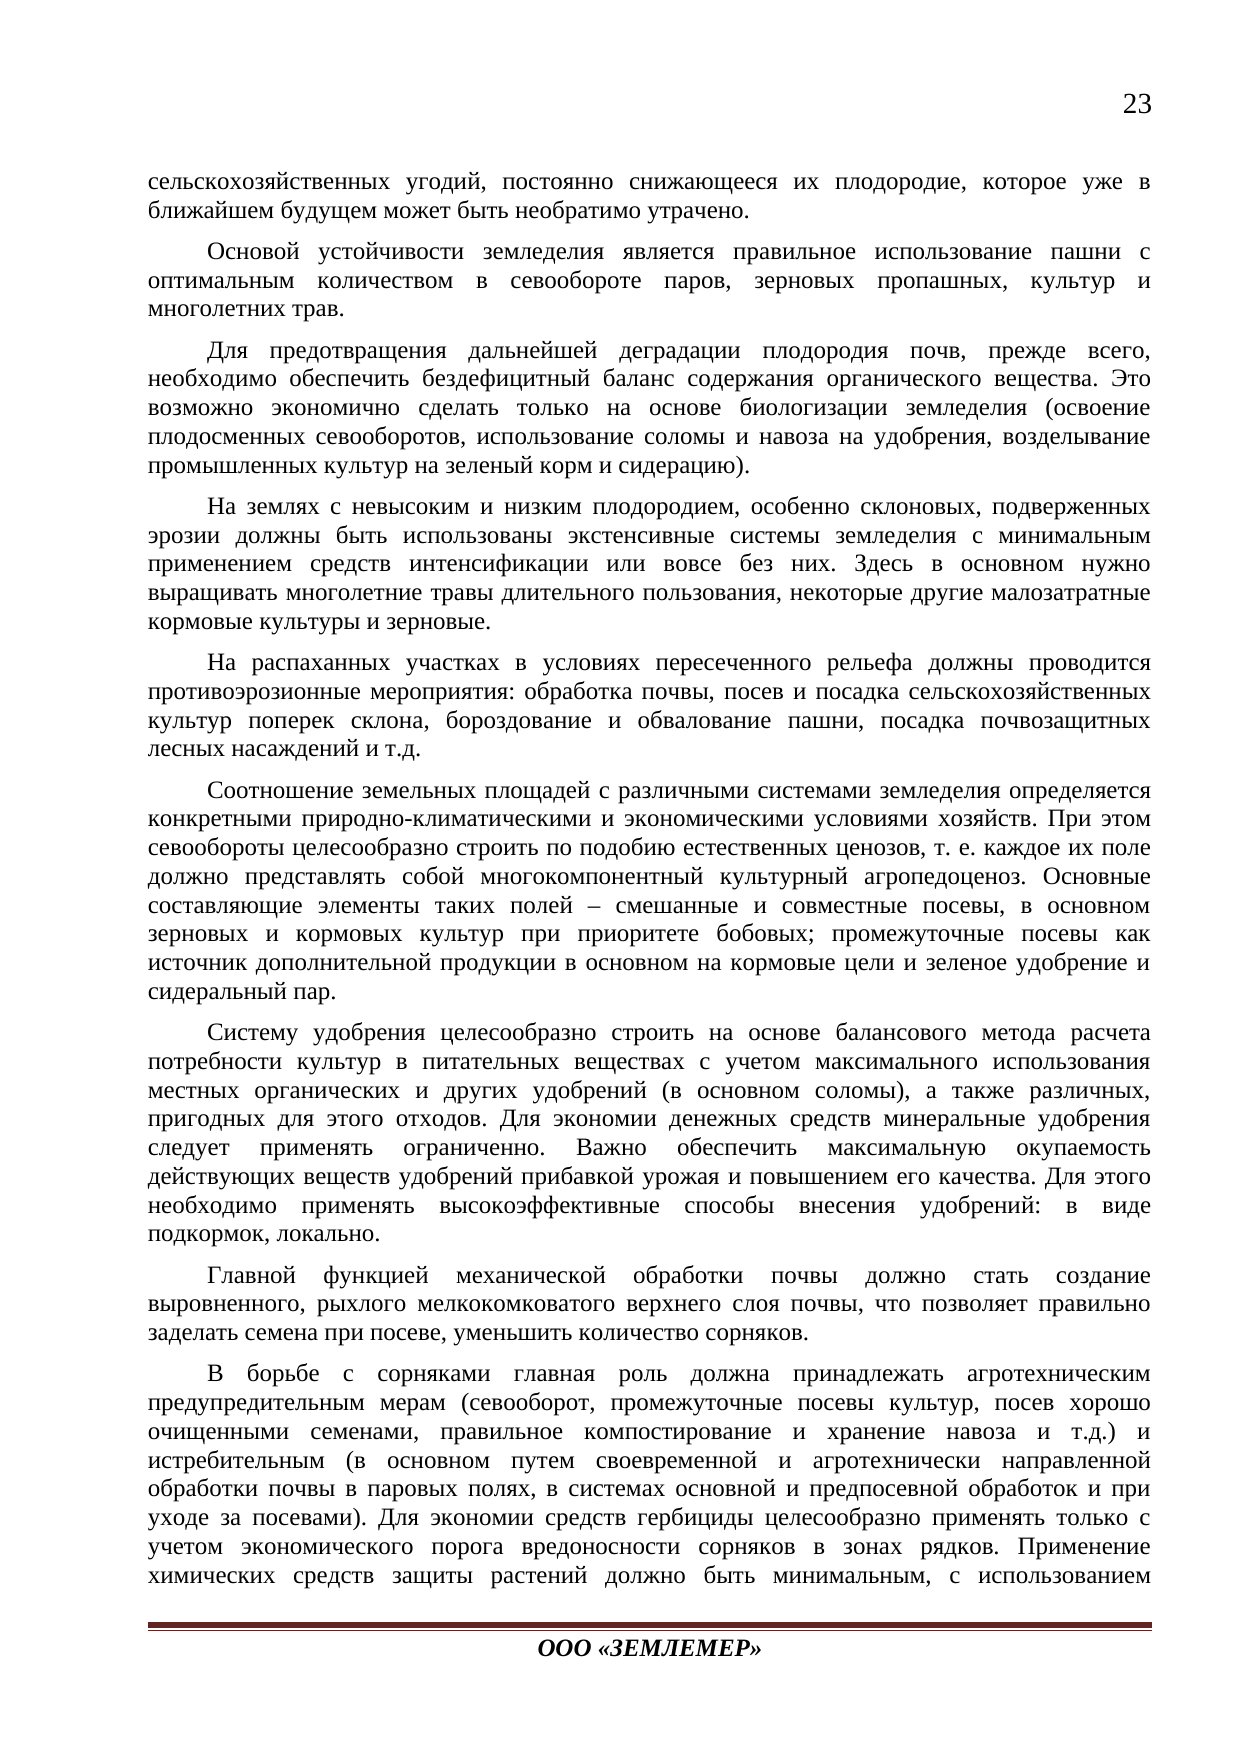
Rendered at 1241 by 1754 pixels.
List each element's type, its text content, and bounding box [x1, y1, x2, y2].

text На распаханных участках в условиях пересеченного рельефа должны проводится противоэрозионные мероприятия: обработка почвы, посев и посадка сельскохозяйственных культур поперек склона, бороздование и обвалование пашни, посадка почвозащитных лесных насаждений и т.д. [148, 647, 1152, 762]
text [148, 1358, 1152, 1588]
text Соотношение земельных площадей с различными системами земледелия определяется конкретными природно-климатическими и экономическими условиями хозяйств. При этом севообороты целесообразно строить по подобию естественных ценозов, т. е. каждое их поле должно представлять собой многокомпонентный культурный агропедоценоз. Основные составляющие элементы таких полей – смешанные и совместные посевы, в основном зерновых и кормовых культур при приоритете бобовых; промежуточные посевы как источник дополнительной продукции в основном на кормовые цели и зеленое удобрение и сидеральный пар. [148, 775, 1152, 1005]
text На землях с невысоким и низким плодородием, особенно склоновых, подверженных эрозии должны быть использованы экстенсивные системы земледелия с минимальным применением средств интенсификации или вовсе без них. Здесь в основном нужно выращивать многолетние травы длительного пользования, некоторые другие малозатратные кормовые культуры и зерновые. [148, 491, 1152, 635]
text Главной функцией механической обработки почвы должно стать создание выровненного, рыхлого мелкокомковатого верхнего слоя почвы, что позволяет правильно заделать семена при посеве, уменьшить количество сорняков. [148, 1260, 1152, 1346]
text Основой устойчивости земледелия является правильное использование пашни с оптимальным количеством в севообороте паров, зерновых пропашных, культур и многолетних трав. [148, 236, 1152, 322]
text Для предотвращения дальнейшей деградации плодородия почв, прежде всего, необходимо обеспечить бездефицитный баланс содержания органического вещества. Это возможно экономично сделать только на основе биологизации земледелия (освоение плодосменных севооборотов, использование соломы и навоза на удобрения, возделывание промышленных культур на зеленый корм и сидерацию). [148, 335, 1152, 478]
text Систему удобрения целесообразно строить на основе балансового метода расчета потребности культур в питательных веществах с учетом максимального использования местных органических и других удобрений (в основном соломы), а также различных, пригодных для этого отходов. Для экономии денежных средств минеральные удобрения следует применять ограниченно. Важно обеспечить максимальную окупаемость действующих веществ удобрений прибавкой урожая и повышением его качества. Для этого необходимо применять высокоэффективные способы внесения удобрений: в виде подкормок, локально. [148, 1017, 1152, 1247]
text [148, 166, 1152, 223]
